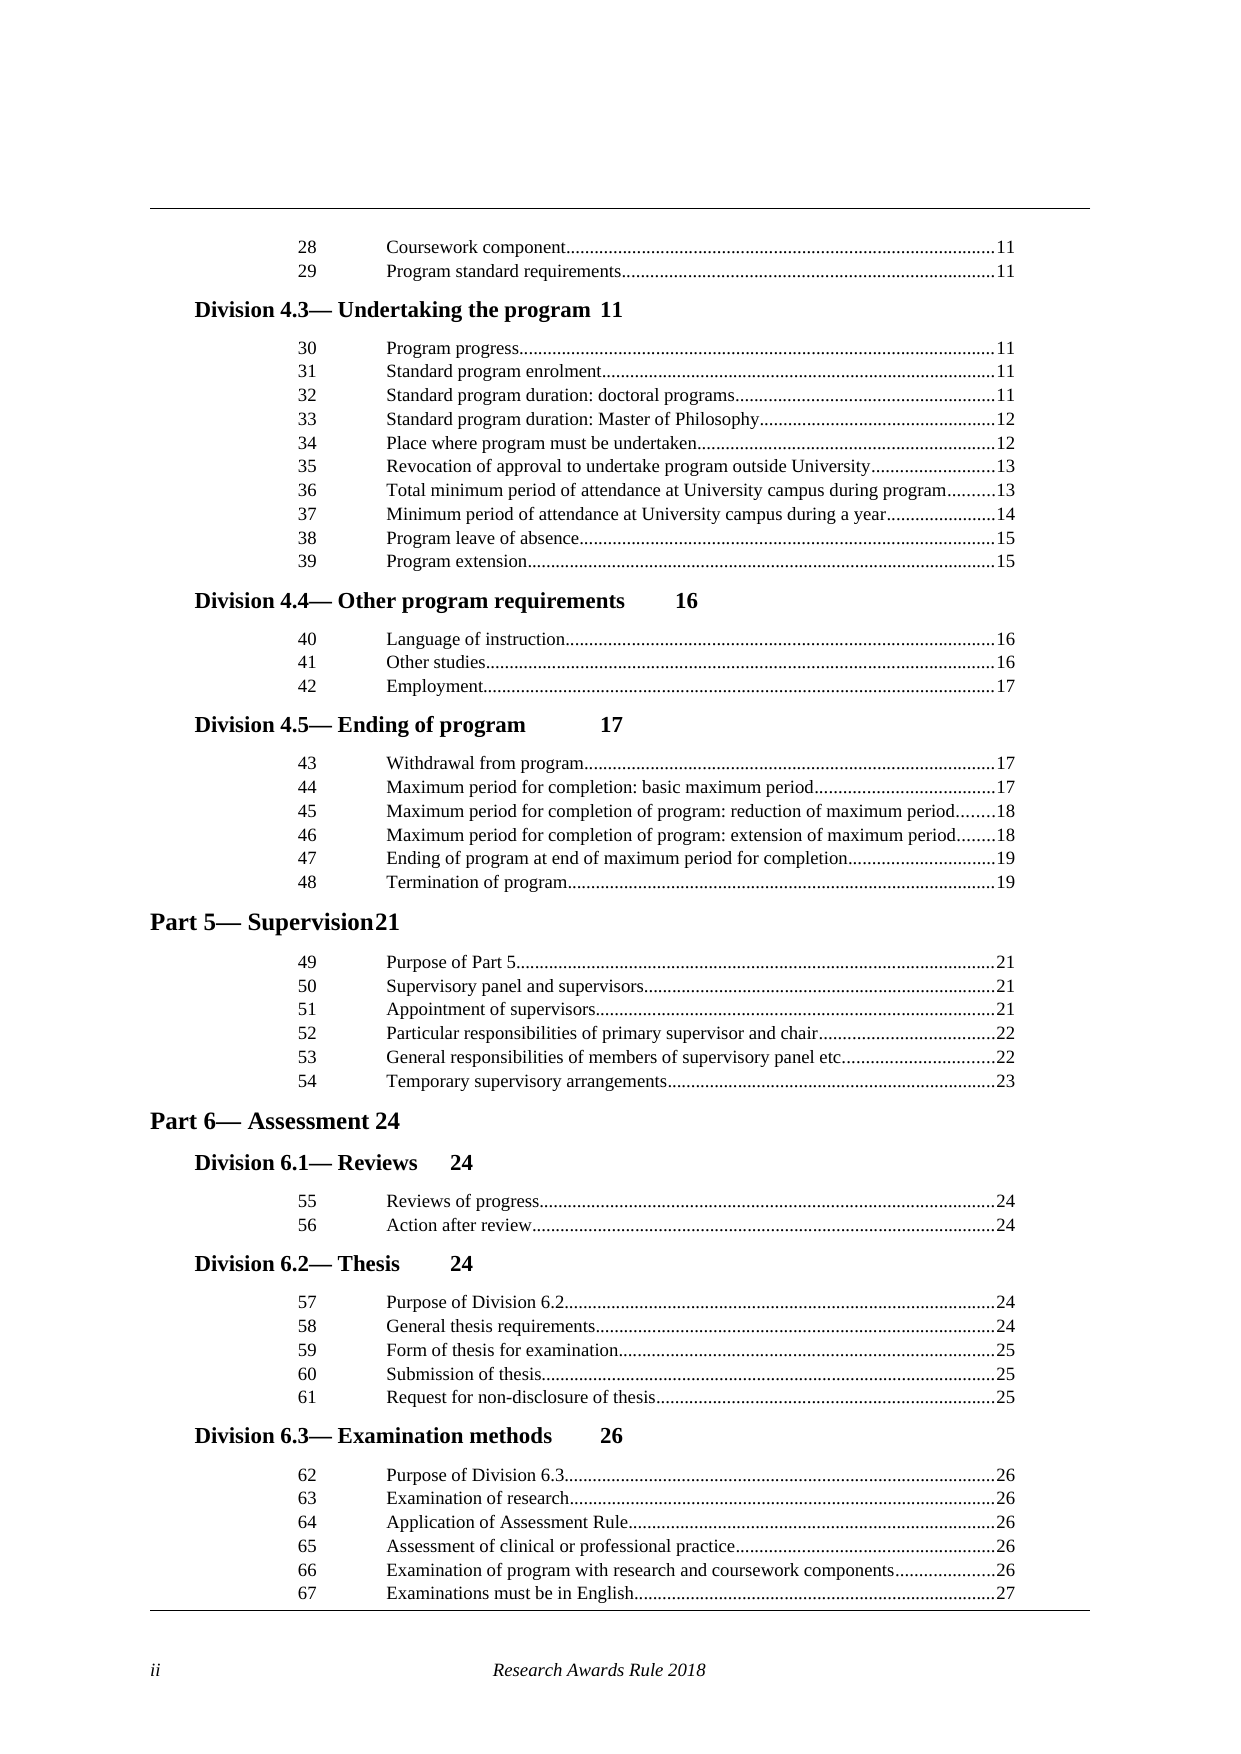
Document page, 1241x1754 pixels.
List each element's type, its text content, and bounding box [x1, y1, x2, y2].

text 58 General thesis requirements 24 [298, 1315, 1090, 1337]
text 61 Request for non-disclosure of thesis 25 [298, 1386, 1090, 1408]
text 46 Maximum period for completion of program: extension of maximum period 18 [298, 823, 1090, 845]
text 65 Assessment of clinical or professional practice 26 [298, 1535, 1090, 1556]
text Part 6— Assessment 24 [150, 1106, 1090, 1134]
text 60 Submission of thesis 25 [298, 1362, 1090, 1384]
text 62 Purpose of Division 6.3 26 [298, 1463, 1090, 1485]
text 52 Particular responsibilities of primary supervisor and chair 22 [298, 1022, 1090, 1044]
text 57 Purpose of Division 6.2 24 [298, 1291, 1090, 1313]
text Division 4.5— Ending of program 17 [194, 711, 1090, 738]
text 53 General responsibilities of members of supervisory panel etc. 22 [298, 1046, 1090, 1067]
text Part 5— Supervision 21 [150, 907, 1090, 936]
text 33 Standard program duration: Master of Philosophy 12 [298, 408, 1090, 429]
text 43 Withdrawal from program 17 [298, 752, 1090, 774]
text 47 Ending of program at end of maximum period for completion 19 [298, 847, 1090, 869]
text 48 Termination of program 19 [298, 871, 1090, 893]
text 44 Maximum period for completion: basic maximum period 17 [298, 776, 1090, 798]
text 59 Form of thesis for examination 25 [298, 1339, 1090, 1360]
text 50 Supervisory panel and supervisors 21 [298, 974, 1090, 996]
text 63 Examination of research 26 [298, 1487, 1090, 1509]
text Division 6.2— Thesis 24 [194, 1250, 1090, 1277]
text Division 6.3— Examination methods 26 [194, 1422, 1090, 1449]
text Division 4.3— Undertaking the program 11 [194, 296, 1090, 322]
text 41 Other studies 16 [298, 651, 1090, 673]
text 45 Maximum period for completion of program: reduction of maximum period 18 [298, 800, 1090, 821]
text 54 Temporary supervisory arrangements 23 [298, 1069, 1090, 1091]
text Division 6.1— Reviews 24 [194, 1149, 1090, 1176]
text 67 Examinations must be in English 27 [298, 1582, 1090, 1604]
text 29 Program standard requirements 11 [298, 259, 1090, 281]
text 31 Standard program enrolment 11 [298, 360, 1090, 382]
text 56 Action after review 24 [298, 1214, 1090, 1236]
text 64 Application of Assessment Rule 26 [298, 1511, 1090, 1532]
text 36 Total minimum period of attendance at University campus during program 13 [298, 479, 1090, 501]
text 51 Appointment of supervisors 21 [298, 998, 1090, 1020]
text 30 Program progress 11 [298, 337, 1090, 358]
text 42 Employment 17 [298, 675, 1090, 697]
text 55 Reviews of progress 24 [298, 1190, 1090, 1212]
text 28 Coursework component 11 [298, 236, 1090, 257]
text 49 Purpose of Part 5 21 [298, 951, 1090, 972]
text 32 Standard program duration: doctoral programs 11 [298, 384, 1090, 406]
text 39 Program extension 15 [298, 550, 1090, 572]
text 37 Minimum period of attendance at University campus during a year 14 [298, 503, 1090, 524]
text Division 4.4— Other program requirements 16 [194, 587, 1090, 613]
text 40 Language of instruction 16 [298, 628, 1090, 649]
text 34 Place where program must be undertaken 12 [298, 432, 1090, 453]
text 66 Examination of program with research and coursework components 26 [298, 1558, 1090, 1580]
text 35 Revocation of approval to undertake program outside University 13 [298, 455, 1090, 477]
text 38 Program leave of absence 15 [298, 527, 1090, 548]
